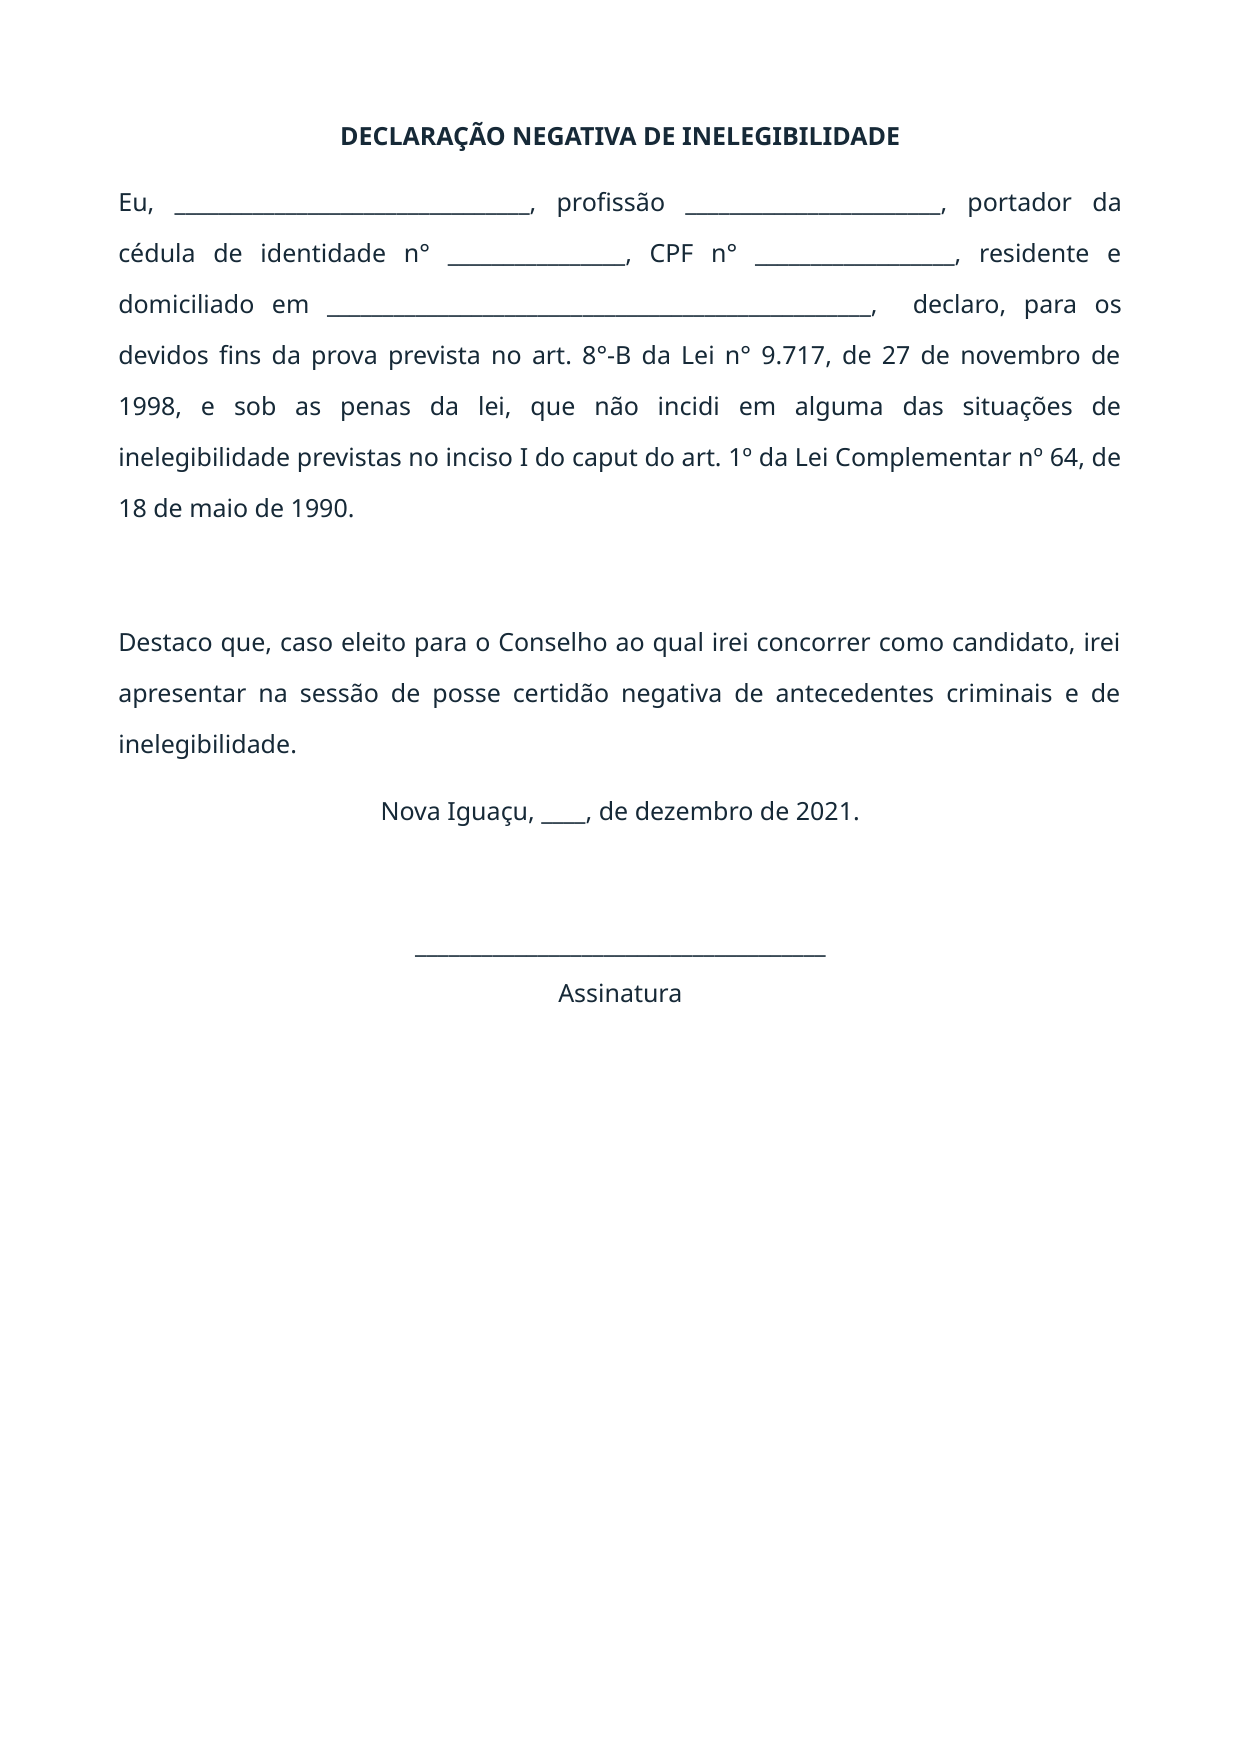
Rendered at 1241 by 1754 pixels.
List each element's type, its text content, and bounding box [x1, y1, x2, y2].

text Eu, ________________________________, profissão _______________________, portador da cédula de identidade n° ________________, CPF n° __________________, residente e domiciliado em _________________________________________________, declaro, para os devidos fins da prova prevista no art. 8°-B da Lei n° 9.717, de 27 de novembro de 1998, e sob as penas da lei, que não incidi em alguma das situações de inelegibilidade previstas no inciso I do caput do art. 1º da Lei Complementar nº 64, de 18 de maio de 1990. [118, 185, 1122, 525]
text Assinatura [118, 976, 1122, 1010]
text _____________________________________ [118, 926, 1122, 961]
text Nova Iguaçu, ____, de dezembro de 2021. [118, 793, 1122, 827]
text Destaco que, caso eleito para o Conselho ao qual irei concorrer como candidato, irei apresentar na sessão de posse certidão negativa de antecedentes criminais e de inelegibilidade. [118, 624, 1122, 761]
text DECLARAÇÃO NEGATIVA DE INELEGIBILIDADE [118, 118, 1122, 152]
